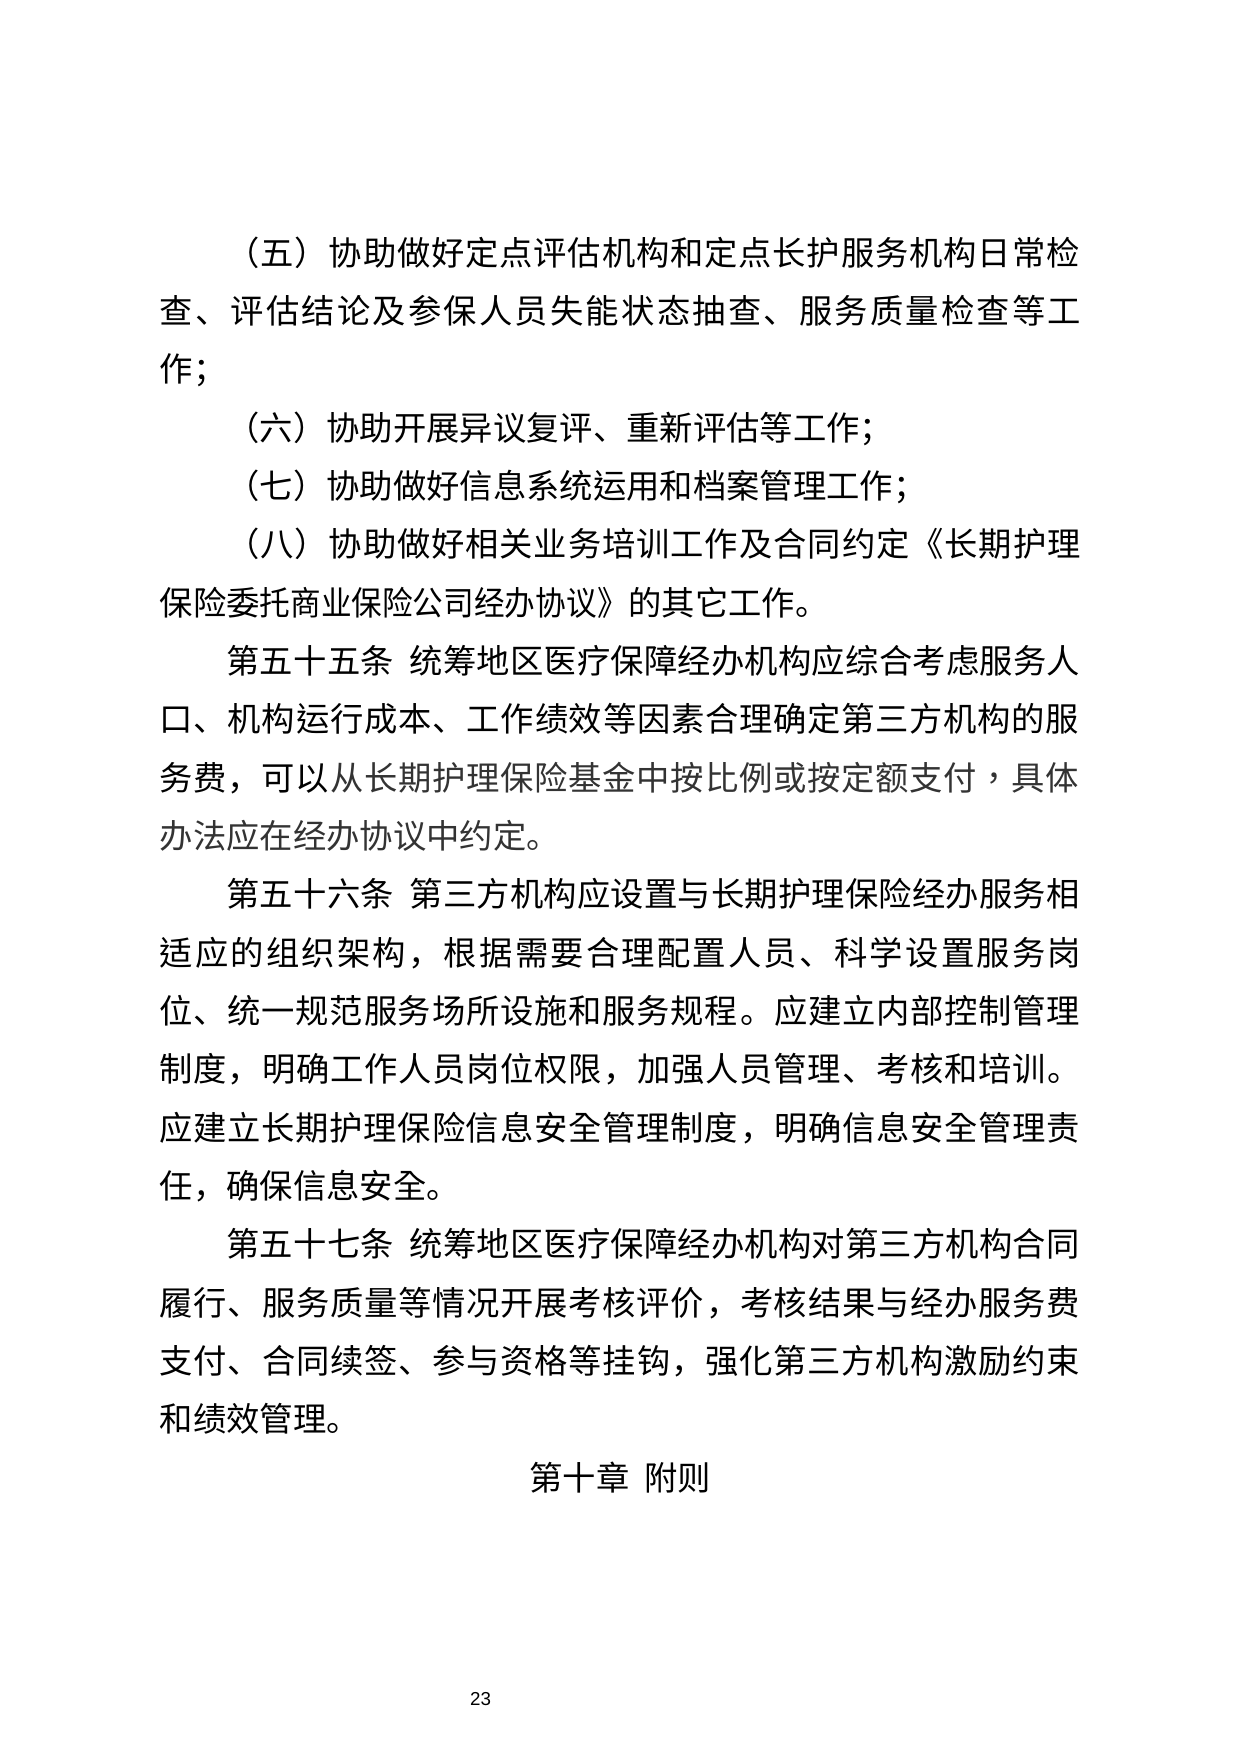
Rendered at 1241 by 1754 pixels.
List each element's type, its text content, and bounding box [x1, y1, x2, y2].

text 第五十六条 第三方机构应设置与长期护理保险经办服务相适应的组织架构，根据需要合理配置人员、科学设置服务岗位、统一规范服务场所设施和服务规程。应建立内部控制管理制度，明确工作人员岗位权限，加强人员管理、考核和培训。应建立长期护理保险信息安全管理制度，明确信息安全管理责任，确保信息安全。 [159, 860, 1081, 1210]
text 第五十五条 统筹地区医疗保障经办机构应综合考虑服务人口、机构运行成本、工作绩效等因素合理确定第三方机构的服务费，可以从长期护理保险基金中按比例或按定额支付，具体办法应在经办协议中约定。 [159, 627, 1081, 860]
text （八）协助做好相关业务培训工作及合同约定《长期护理保险委托商业保险公司经办协议》的其它工作。 [159, 510, 1081, 627]
text （六）协助开展异议复评、重新评估等工作； [159, 393, 1081, 452]
text （七）协助做好信息系统运用和档案管理工作； [159, 452, 1081, 510]
text 第五十七条 统筹地区医疗保障经办机构对第三方机构合同履行、服务质量等情况开展考核评价，考核结果与经办服务费支付、合同续签、参与资格等挂钩，强化第三方机构激励约束和绩效管理。 [159, 1210, 1081, 1443]
text （五）协助做好定点评估机构和定点长护服务机构日常检查、评估结论及参保人员失能状态抽查、服务质量检查等工作； [159, 218, 1081, 393]
text 第十章 附则 [159, 1443, 1081, 1502]
